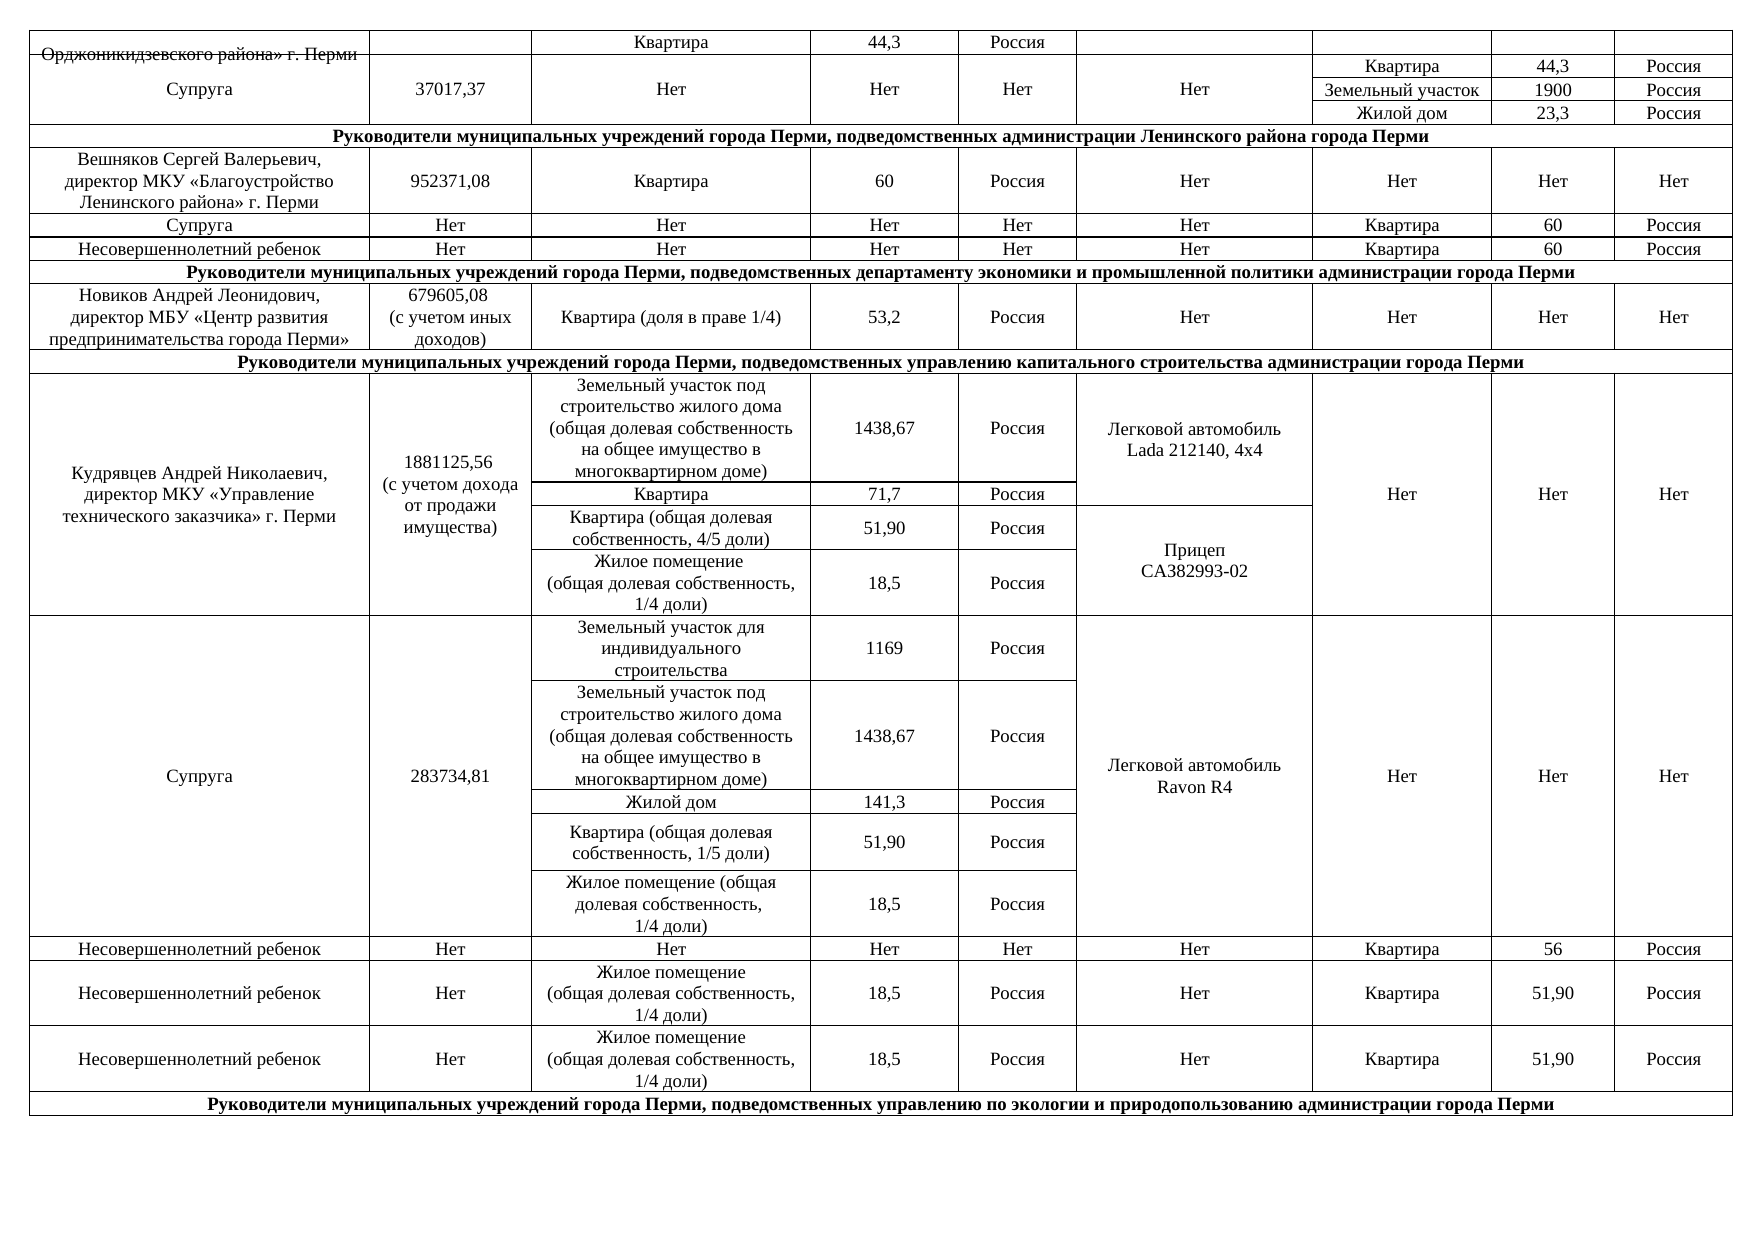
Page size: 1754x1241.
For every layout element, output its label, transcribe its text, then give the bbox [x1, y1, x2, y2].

table_cell Россия [1615, 101, 1732, 124]
table_cell 37017,37 [370, 55, 531, 124]
table_cell Руководители муниципальных учреждений города Перми, подведомственных департаменту экономики и промышленной политики администрации города Перми [30, 261, 1732, 283]
table_cell Земельный участок для индивидуального строительства [532, 616, 810, 680]
table_cell Супруга [30, 616, 369, 936]
table_cell Несовершеннолетний ребенок [30, 238, 369, 260]
table_cell 18,5 [811, 961, 958, 1025]
table_cell Россия [959, 506, 1076, 549]
table_cell 44,3 [1492, 55, 1614, 77]
table_cell Нет [1077, 937, 1312, 959]
table_cell Нет [370, 1026, 531, 1091]
table_cell Жилое помещение (общая долевая собственность, 1/4 доли) [532, 1026, 810, 1091]
table_cell 51,90 [1492, 1026, 1614, 1091]
table_cell Нет [811, 238, 958, 260]
table_cell Нет [1077, 961, 1312, 1025]
table_cell Нет [1077, 148, 1312, 213]
table_cell 1900 [1492, 78, 1614, 100]
table_cell Россия [959, 1026, 1076, 1091]
table_cell Легковой автомобиль Ravon R4 [1077, 616, 1312, 936]
table_cell Супруга [30, 55, 369, 124]
table_cell Земельный участок под строительство жилого дома (общая долевая собственность на общее имущество в многоквартирном доме) [532, 374, 810, 481]
table_cell Нет [959, 214, 1076, 236]
table_cell 18,5 [811, 1026, 958, 1091]
table_cell Жилое помещение (общая долевая собственность, 1/4 доли) [532, 550, 810, 615]
table_cell Россия [959, 616, 1076, 680]
table_cell Супруга [30, 214, 369, 236]
table_cell Вешняков Сергей Валерьевич, директор МКУ «Благоустройство Ленинского района» г. Перми [30, 148, 369, 213]
table_cell Руководители муниципальных учреждений города Перми, подведомственных управлению по экологии и природопользованию администрации города Перми [30, 1092, 1732, 1114]
table_cell 679605,08 (с учетом иных доходов) [370, 284, 531, 349]
table_cell Нет [1492, 374, 1614, 615]
table_cell Нет [811, 55, 958, 124]
table_cell 71,7 [811, 483, 958, 505]
table_cell Нет [1313, 616, 1491, 936]
table_cell Нет [811, 214, 958, 236]
table_cell Нет [1492, 148, 1614, 213]
table_cell Нет [370, 937, 531, 959]
table_cell Нет [959, 238, 1076, 260]
table_cell Квартира [532, 31, 810, 53]
table_cell 60 [1492, 214, 1614, 236]
table_cell Нет [532, 214, 810, 236]
table_cell Квартира [1313, 1026, 1491, 1091]
table_cell 23,3 [1492, 101, 1614, 124]
table_cell Прицеп САЗ82993-02 [1077, 506, 1312, 615]
table_cell Квартира [532, 148, 810, 213]
table_cell Нет [1615, 616, 1732, 936]
table_cell 51,90 [1492, 961, 1614, 1025]
table_cell 283734,81 [370, 616, 531, 936]
table_cell Россия [1615, 1026, 1732, 1091]
table_cell Квартира [1313, 937, 1491, 959]
table_cell Россия [959, 374, 1076, 481]
table_cell Россия [1615, 238, 1732, 260]
table_cell Жилое помещение (общая долевая собственность, 1/4 доли) [532, 871, 810, 936]
table_cell Новиков Андрей Леонидович, директор МБУ «Центр развития предпринимательства города Перми» [30, 284, 369, 349]
table_cell Руководители муниципальных учреждений города Перми, подведомственных управлению капитального строительства администрации города Перми [30, 350, 1732, 372]
table_cell 51,90 [811, 814, 958, 870]
table_cell Несовершеннолетний ребенок [30, 937, 369, 959]
table_cell Нет [370, 961, 531, 1025]
table_cell Земельный участок под строительство жилого дома (общая долевая собственность на общее имущество в многоквартирном доме) [532, 681, 810, 789]
table_cell 1169 [811, 616, 958, 680]
table_cell Нет [532, 238, 810, 260]
table_cell Квартира [1313, 961, 1491, 1025]
table_cell Россия [959, 284, 1076, 349]
table_cell Жилое помещение (общая долевая собственность, 1/4 доли) [532, 961, 810, 1025]
table_cell Руководители муниципальных учреждений города Перми, подведомственных администрации Ленинского района города Перми [30, 125, 1732, 147]
table_cell Квартира [532, 483, 810, 505]
table_cell 44,3 [811, 31, 958, 53]
table_cell 18,5 [811, 871, 958, 936]
table_cell 1438,67 [811, 681, 958, 789]
table_cell Легковой автомобиль Lada 212140, 4х4 [1077, 374, 1312, 505]
table_cell Нет [811, 937, 958, 959]
table_cell Нет [1615, 148, 1732, 213]
table_cell Несовершеннолетний ребенок [30, 1026, 369, 1091]
table_cell 18,5 [811, 550, 958, 615]
table_cell Россия [1615, 55, 1732, 77]
table_cell Нет [959, 937, 1076, 959]
table_cell Квартира [1313, 214, 1491, 236]
table_cell Квартира (общая долевая собственность, 1/5 доли) [532, 814, 810, 870]
table_cell Нет [959, 55, 1076, 124]
table_cell Нет [1077, 1026, 1312, 1091]
table_cell 60 [1492, 238, 1614, 260]
table_cell Нет [370, 238, 531, 260]
table_cell Россия [1615, 961, 1732, 1025]
table_cell Россия [959, 148, 1076, 213]
table_cell 51,90 [811, 506, 958, 549]
table_cell Россия [959, 961, 1076, 1025]
table_cell Нет [1077, 284, 1312, 349]
table_cell Россия [959, 550, 1076, 615]
table_cell 141,3 [811, 790, 958, 813]
table_cell Квартира (доля в праве 1/4) [532, 284, 810, 349]
table_cell Несовершеннолетний ребенок [30, 961, 369, 1025]
table_cell Нет [1077, 214, 1312, 236]
table_cell Квартира [1313, 238, 1491, 260]
table_cell Нет [1615, 284, 1732, 349]
table_cell Нет [370, 214, 531, 236]
table_cell Россия [959, 814, 1076, 870]
table_cell Россия [959, 483, 1076, 505]
table_cell 56 [1492, 937, 1614, 959]
table_cell Россия [959, 871, 1076, 936]
table_cell Кудрявцев Андрей Николаевич, директор МКУ «Управление технического заказчика» г. Перми [30, 374, 369, 615]
table_cell Нет [1077, 238, 1312, 260]
table_cell Нет [1615, 374, 1732, 615]
table_cell Нет [1077, 55, 1312, 124]
table_cell Нет [532, 55, 810, 124]
table_cell 1881125,56 (с учетом дохода от продажи имущества) [370, 374, 531, 615]
table_cell Россия [959, 31, 1076, 53]
table_cell Нет [1313, 374, 1491, 615]
table_cell Россия [1615, 937, 1732, 959]
table_cell Жилой дом [1313, 101, 1491, 124]
table_cell Нет [1313, 284, 1491, 349]
table_cell Россия [959, 790, 1076, 813]
table_cell Россия [1615, 78, 1732, 100]
table_cell 1438,67 [811, 374, 958, 481]
table_cell Россия [959, 681, 1076, 789]
table_cell Нет [1492, 284, 1614, 349]
table_cell 60 [811, 148, 958, 213]
table_cell Нет [532, 937, 810, 959]
table_cell 952371,08 [370, 148, 531, 213]
table_cell Квартира (общая долевая собственность, 4/5 доли) [532, 506, 810, 549]
table_cell Жилой дом [532, 790, 810, 813]
table_cell 53,2 [811, 284, 958, 349]
table_cell Нет [1313, 148, 1491, 213]
table_cell Нет [1492, 616, 1614, 936]
table_cell Россия [1615, 214, 1732, 236]
table_cell Квартира [1313, 55, 1491, 77]
table_cell Земельный участок [1313, 78, 1491, 100]
